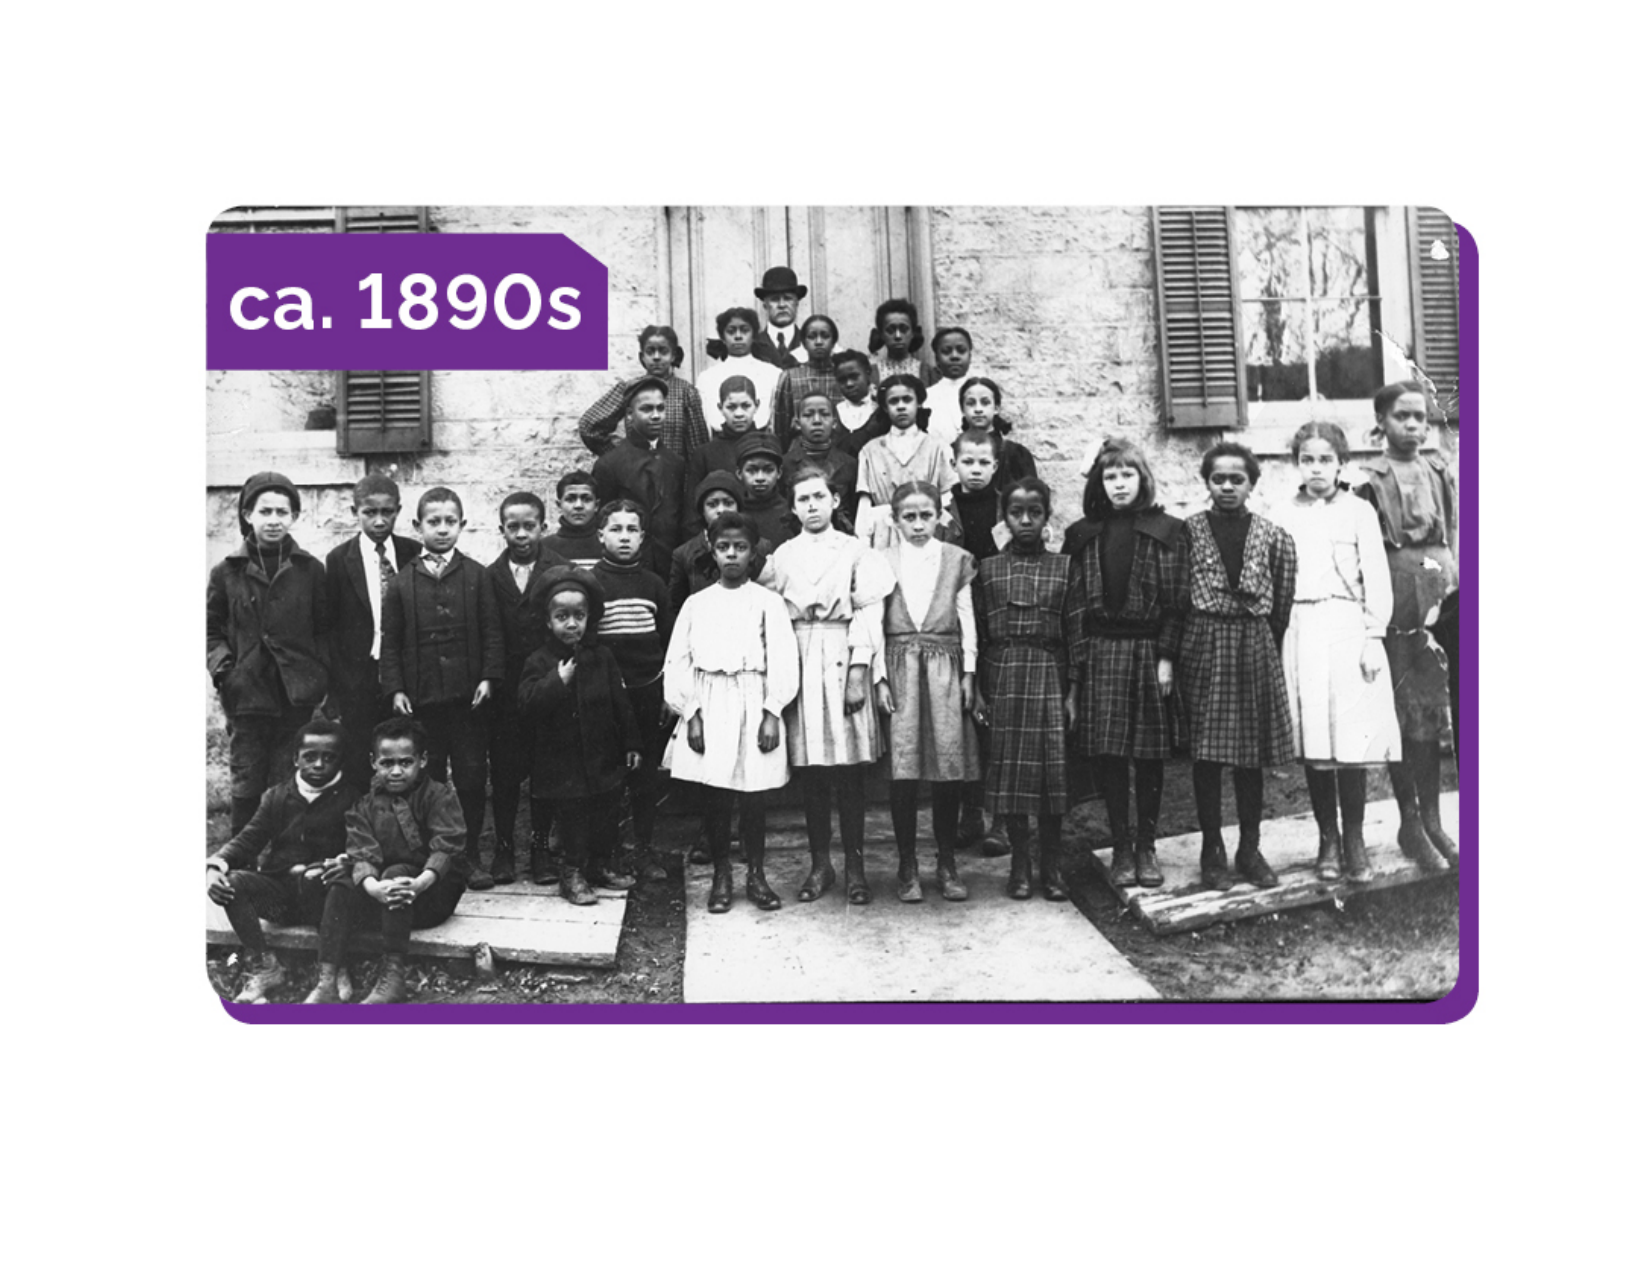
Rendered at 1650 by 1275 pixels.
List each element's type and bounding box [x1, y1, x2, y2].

picture [150, 150, 1517, 1061]
